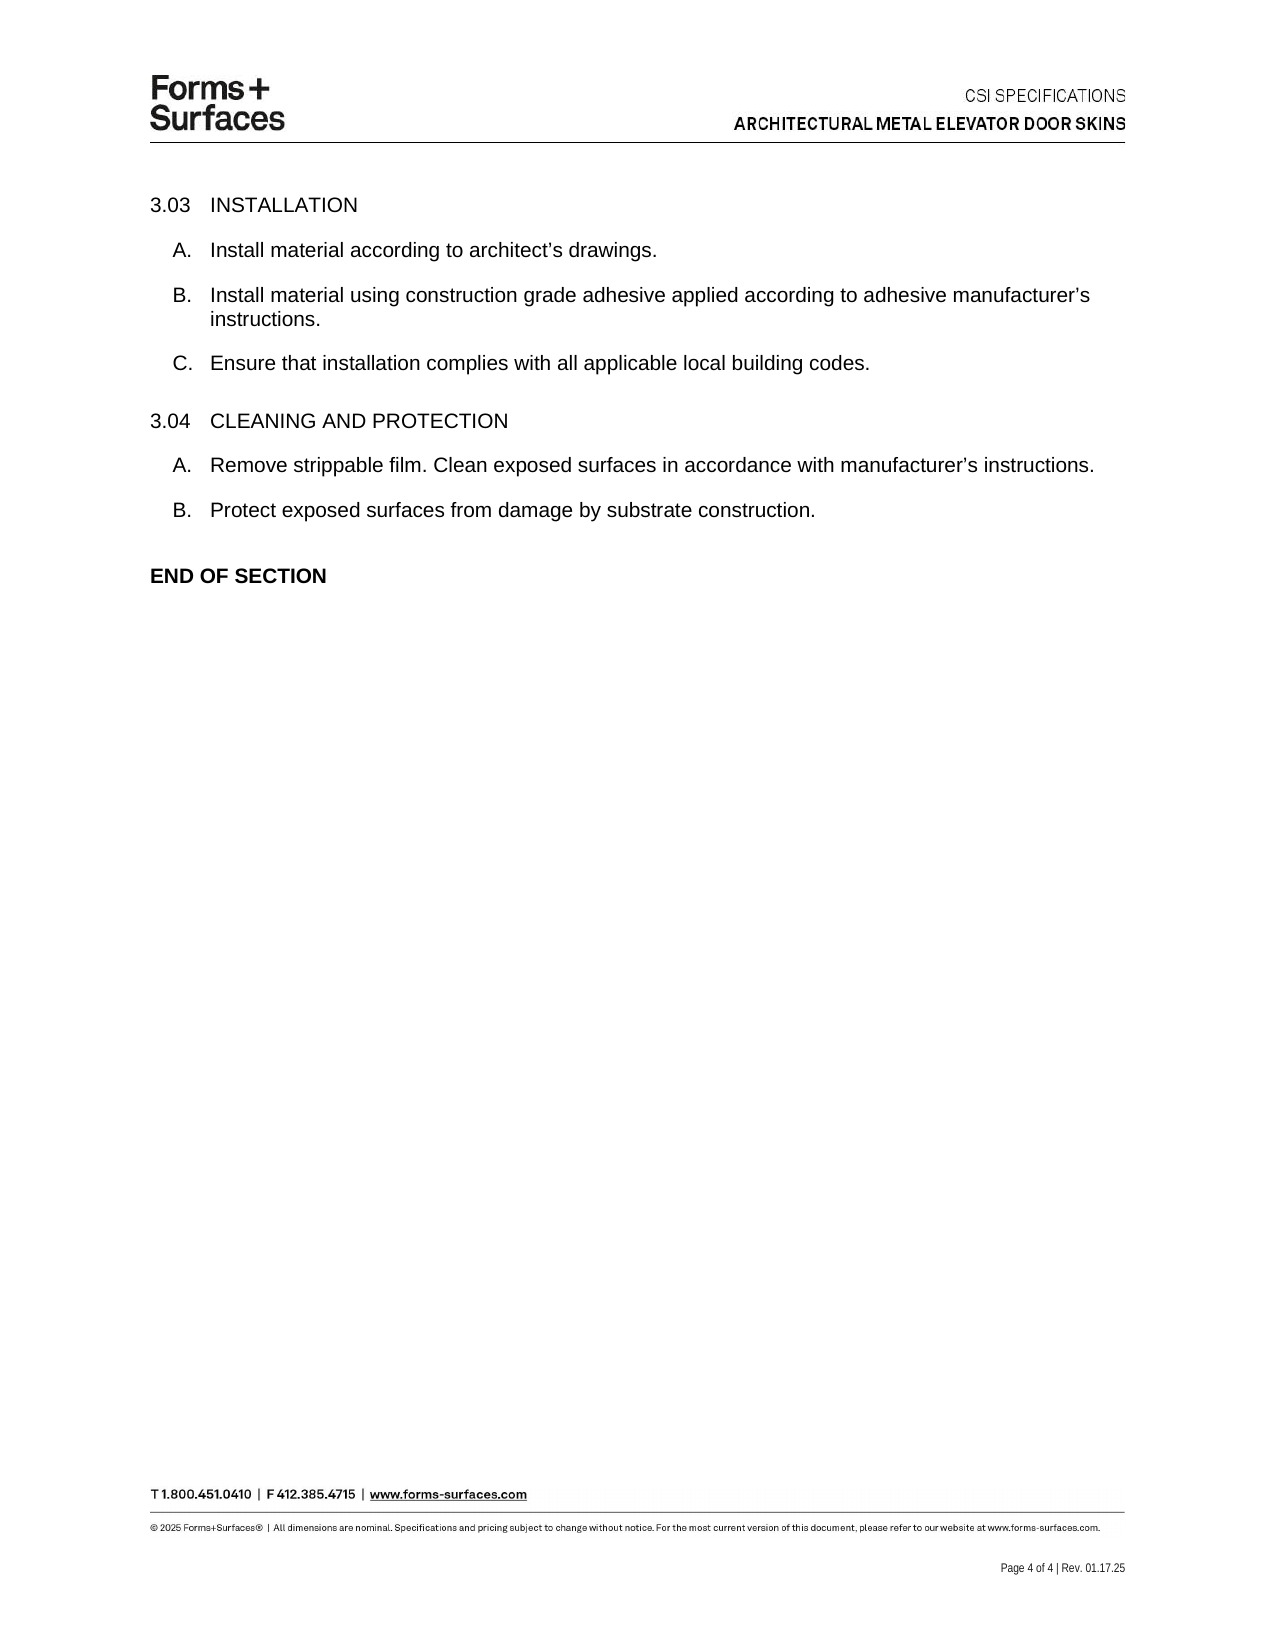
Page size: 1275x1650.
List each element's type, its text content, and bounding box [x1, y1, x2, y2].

list END OF SECTION [150, 564, 1125, 588]
picture [150, 1486, 1125, 1537]
text Cleaning and Protection [150, 408, 1125, 432]
text Ensure that installation complies with all applicable local building codes. [172, 351, 1125, 375]
text Install material using construction grade adhesive applied according to adhesive manufacturer’s instructions. [172, 282, 1125, 330]
picture [150, 75, 1125, 150]
text Install material according to architect’s drawings. [172, 238, 1125, 262]
text Installation [150, 193, 1125, 217]
text Protect exposed surfaces from damage by substrate construction. [172, 498, 1125, 522]
text Remove strippable film. Clean exposed surfaces in accordance with manufacturer’s instructions. [172, 453, 1125, 477]
